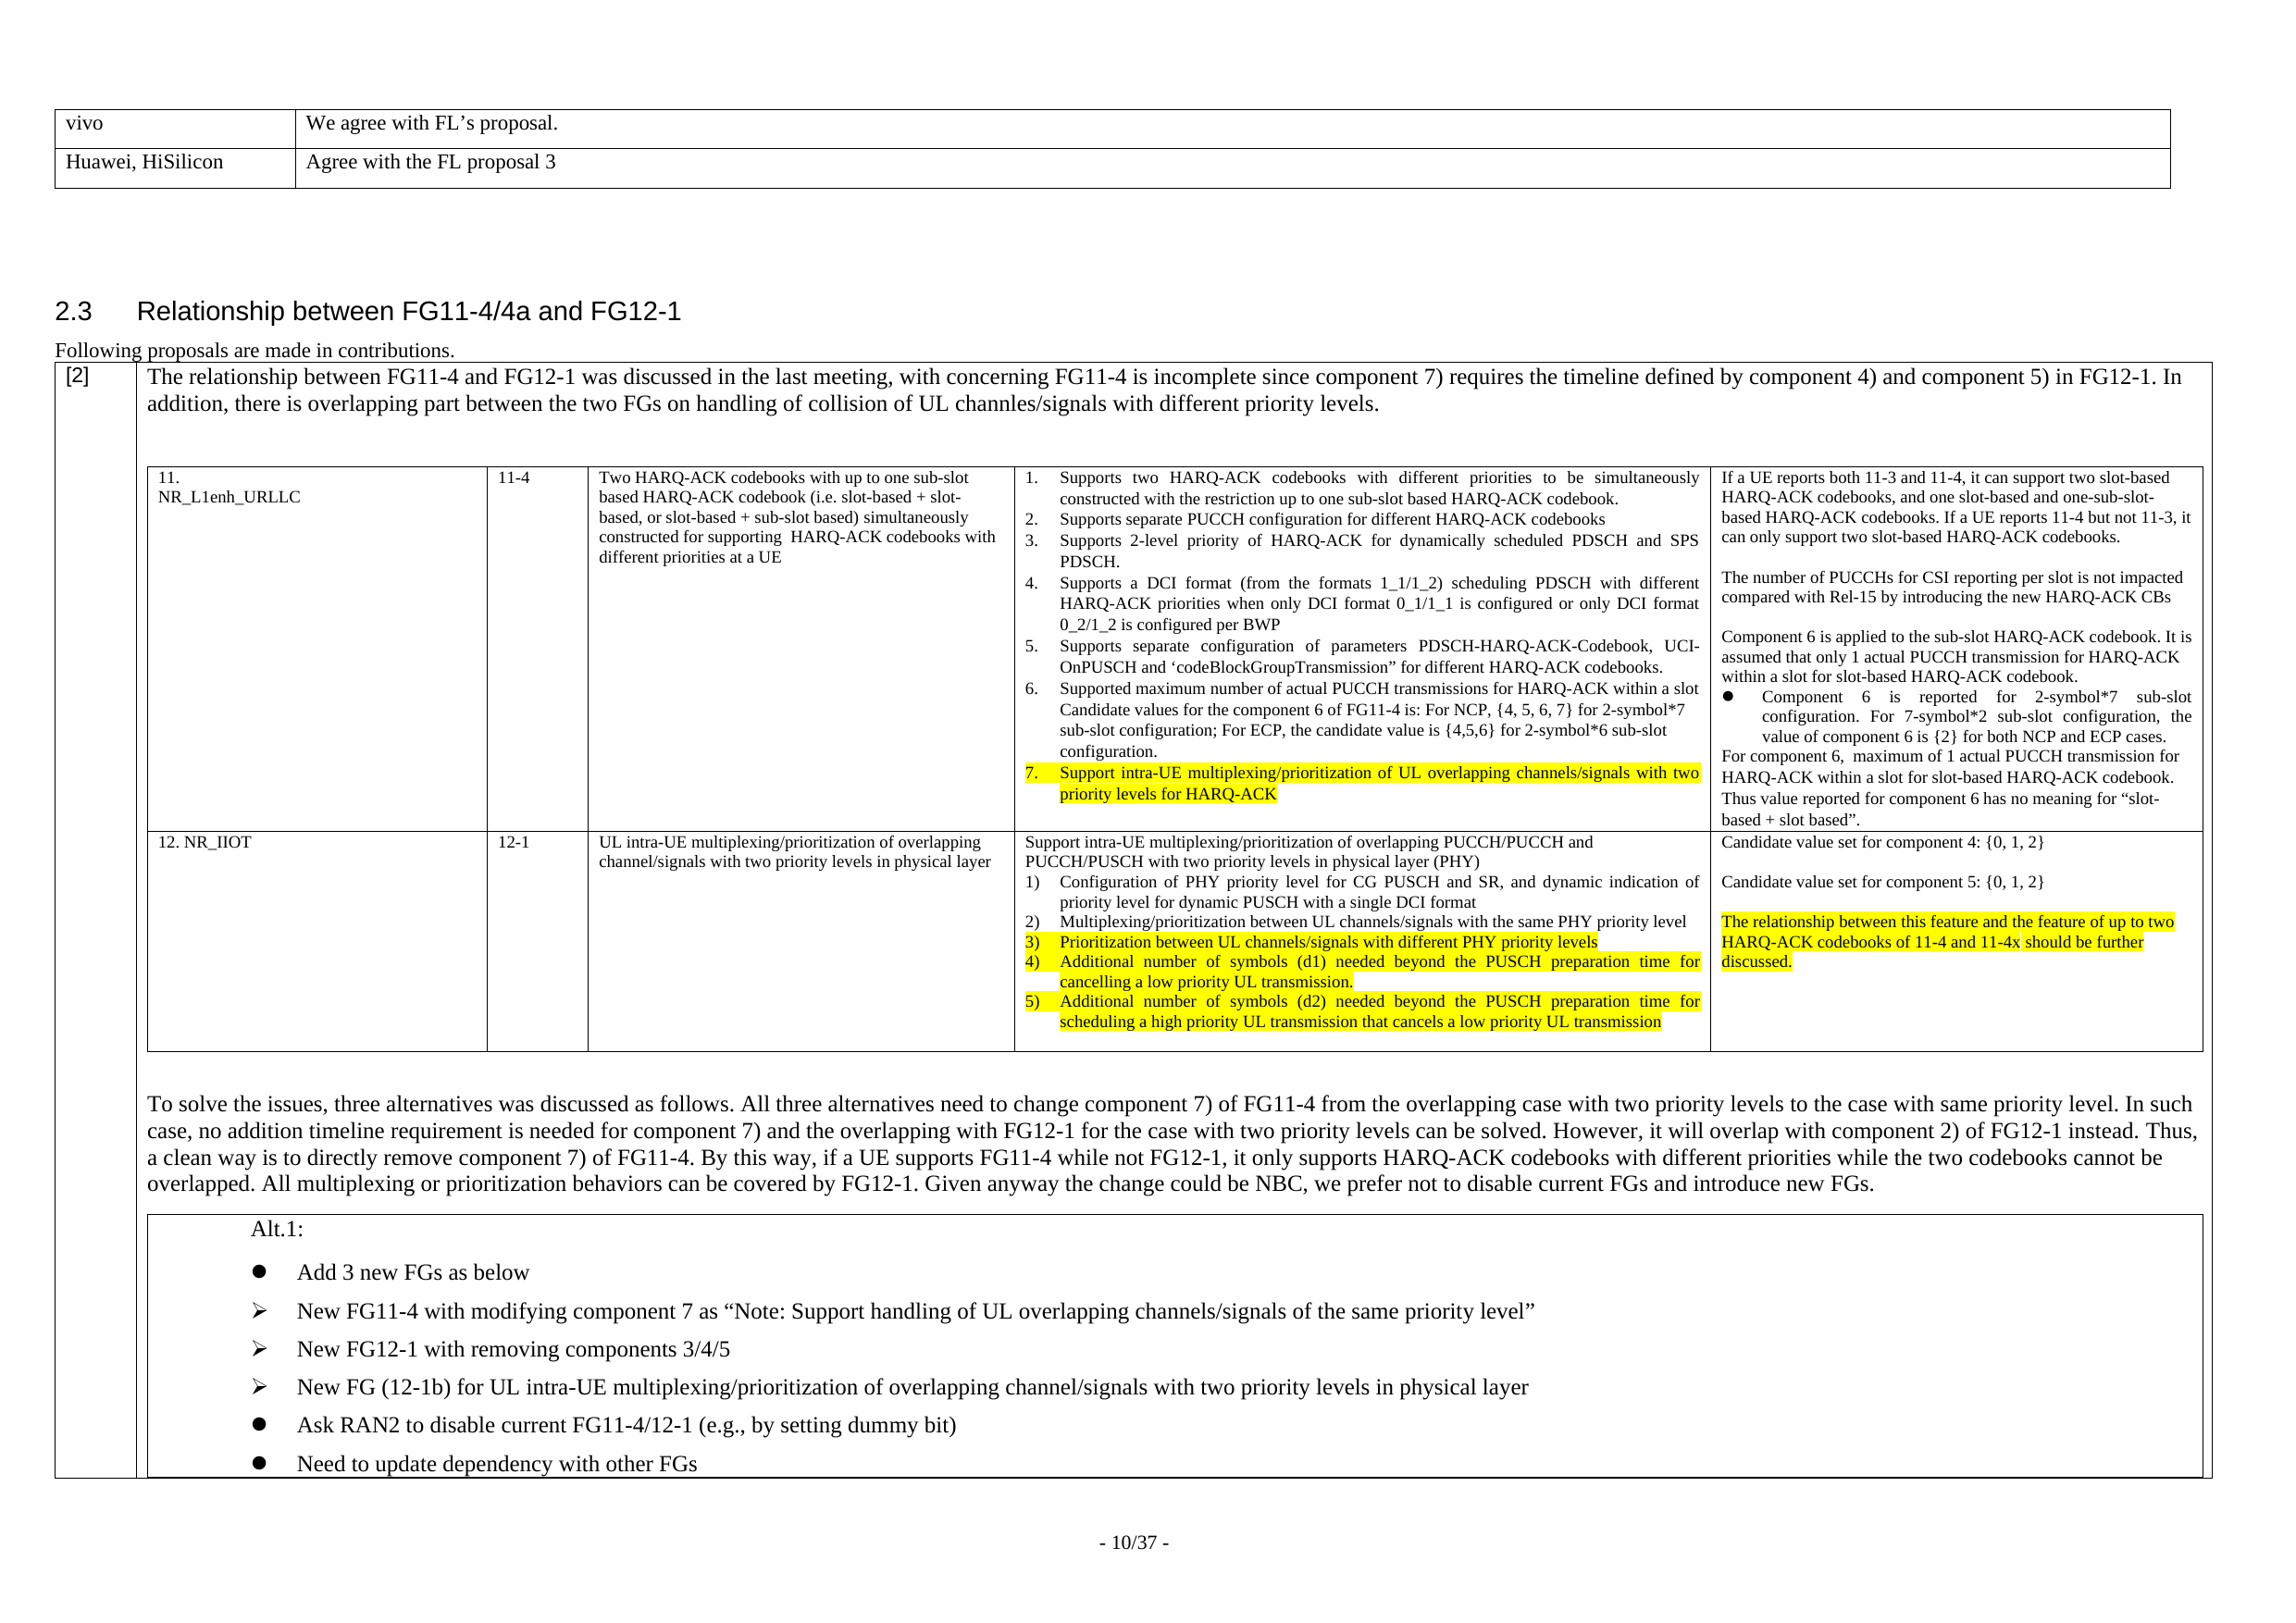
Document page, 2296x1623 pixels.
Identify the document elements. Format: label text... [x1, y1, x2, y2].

table_cell Huawei, HiSilicon [56, 149, 295, 187]
table_header [2] [56, 363, 136, 1478]
list Relationship between FG11-4/4a and FG12-1 [55, 295, 2214, 326]
table_cell Agree with the FL proposal 3 [296, 149, 2170, 187]
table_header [137, 363, 2212, 1478]
table_cell vivo [56, 110, 295, 148]
table_cell We agree with FL’s proposal. [296, 110, 2170, 148]
text Following proposals are made in contributions. [55, 338, 2214, 362]
